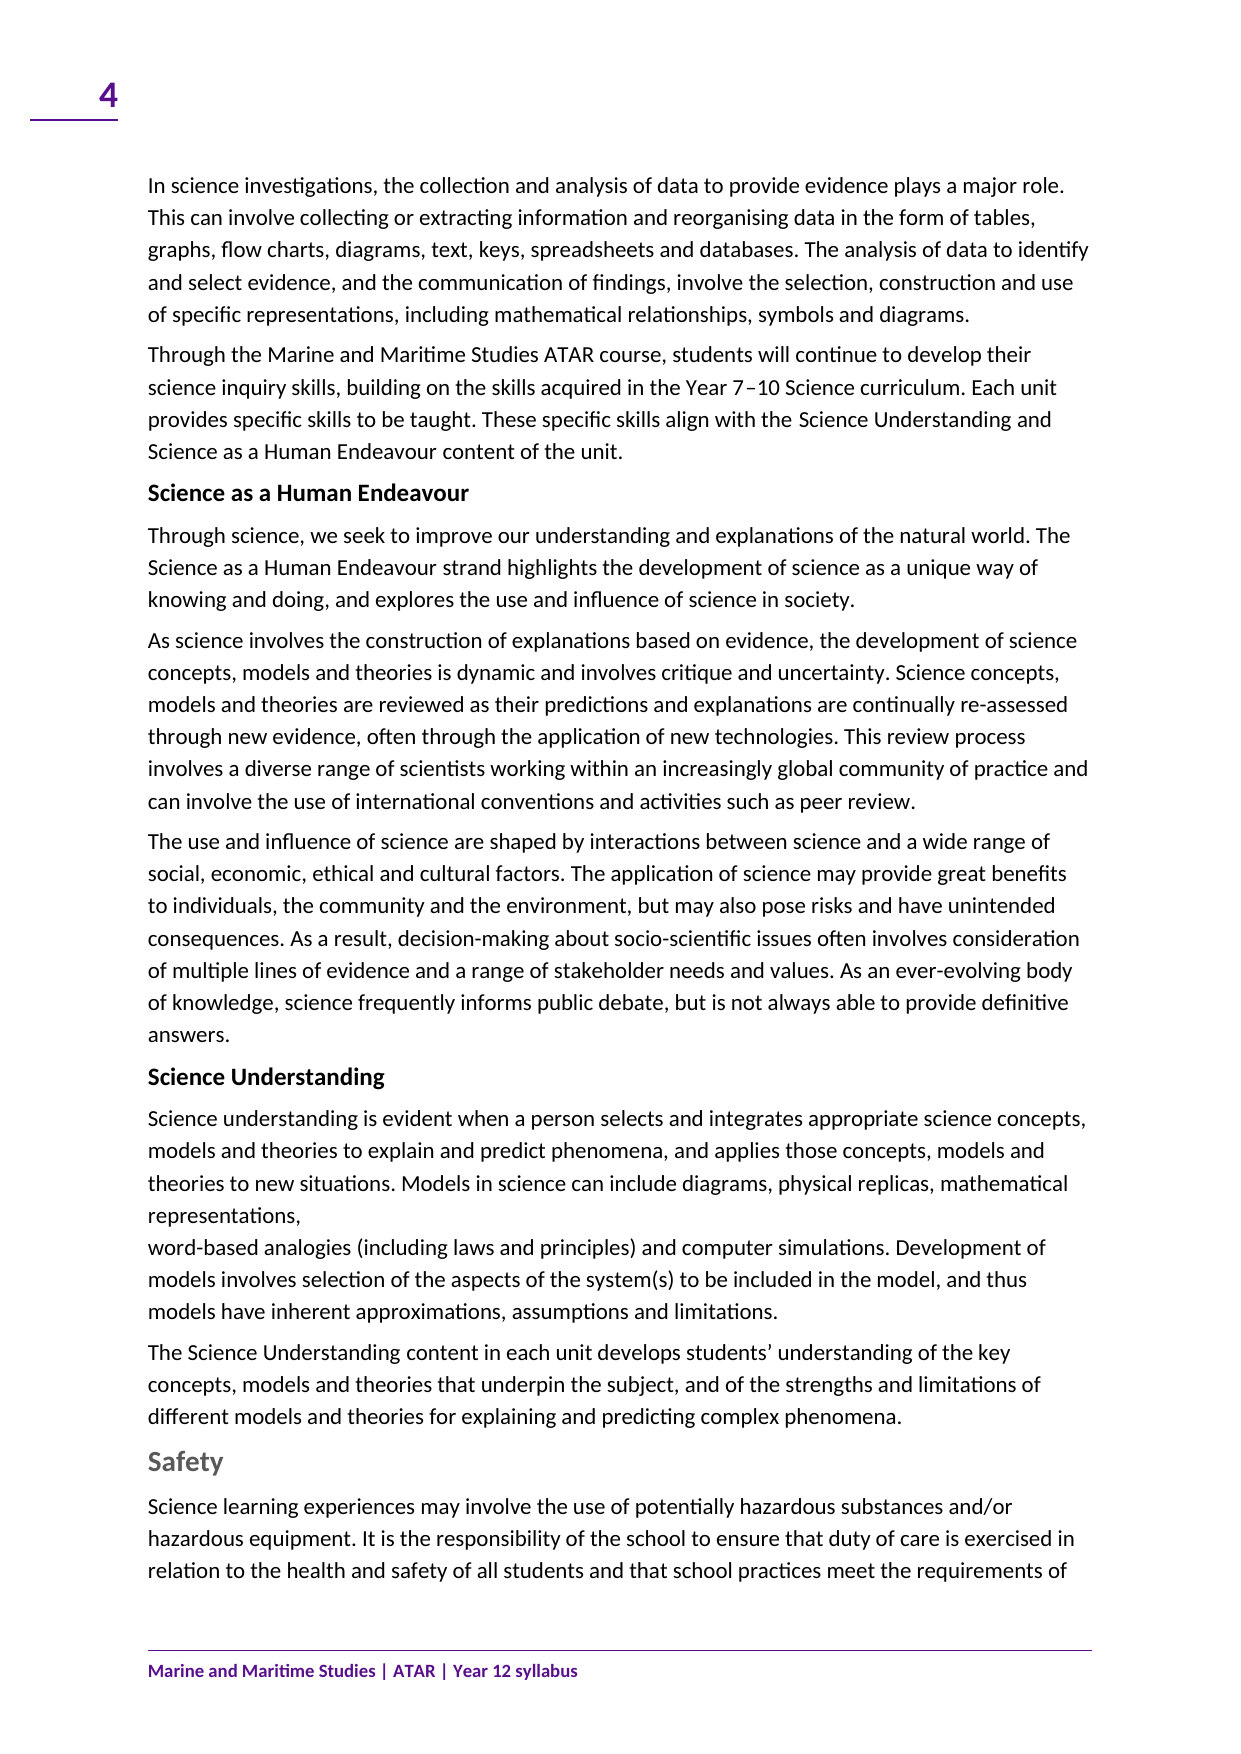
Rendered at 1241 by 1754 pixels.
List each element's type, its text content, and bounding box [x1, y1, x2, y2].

text Science understanding is evident when a person selects and integrates appropriate science concepts, models and theories to explain and predict phenomena, and applies those concepts, models and theories to new situations. Models in science can include diagrams, physical replicas, mathematical representations, word-based analogies (including laws and principles) and computer simulations. Development of models involves selection of the aspects of the system(s) to be included in the model, and thus models have inherent approximations, assumptions and limitations. [148, 1104, 1092, 1325]
text Through science, we seek to improve our understanding and explanations of the natural world. The Science as a Human Endeavour strand highlights the development of science as a unique way of knowing and doing, and explores the use and influence of science in society. [148, 521, 1092, 613]
text In science investigations, the collection and analysis of data to provide evidence plays a major role. This can involve collecting or extracting information and reorganising data in the form of tables, graphs, flow charts, diagrams, text, keys, spreadsheets and databases. The analysis of data to identify and select evidence, and the communication of findings, involve the selection, construction and use of specific representations, including mathematical relationships, symbols and diagrams. [148, 171, 1092, 328]
text The use and influence of science are shaped by interactions between science and a wide range of social, economic, ethical and cultural factors. The application of science may provide great benefits to individuals, the community and the environment, but may also pose risks and have unintended consequences. As a result, decision-making about socio-scientific issues often involves consideration of multiple lines of evidence and a range of stakeholder needs and values. As an ever-evolving body of knowledge, science frequently informs public debate, but is not always able to provide definitive answers. [148, 827, 1092, 1048]
subtitle Science as a Human Endeavour [148, 478, 1092, 508]
text Through the Marine and Maritime Studies ATAR course, students will continue to develop their science inquiry skills, building on the skills acquired in the Year 7–10 Science curriculum. Each unit provides specific skills to be taught. These specific skills align with the Science Understanding and Science as a Human Endeavour content of the unit. [148, 341, 1092, 465]
subtitle Science Understanding [148, 1061, 1092, 1091]
text As science involves the construction of explanations based on evidence, the development of science concepts, models and theories is dynamic and involves critique and uncertainty. Science concepts, models and theories are reviewed as their predictions and explanations are continually re-assessed through new evidence, often through the application of new technologies. This review process involves a diverse range of scientists working within an increasingly global community of practice and can involve the use of international conventions and activities such as peer review. [148, 626, 1092, 815]
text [148, 1492, 1092, 1584]
subtitle Safety [148, 1443, 1092, 1478]
text The Science Understanding content in each unit develops students’ understanding of the key concepts, models and theories that underpin the subject, and of the strengths and limitations of different models and theories for explaining and predicting complex phenomena. [148, 1338, 1092, 1430]
